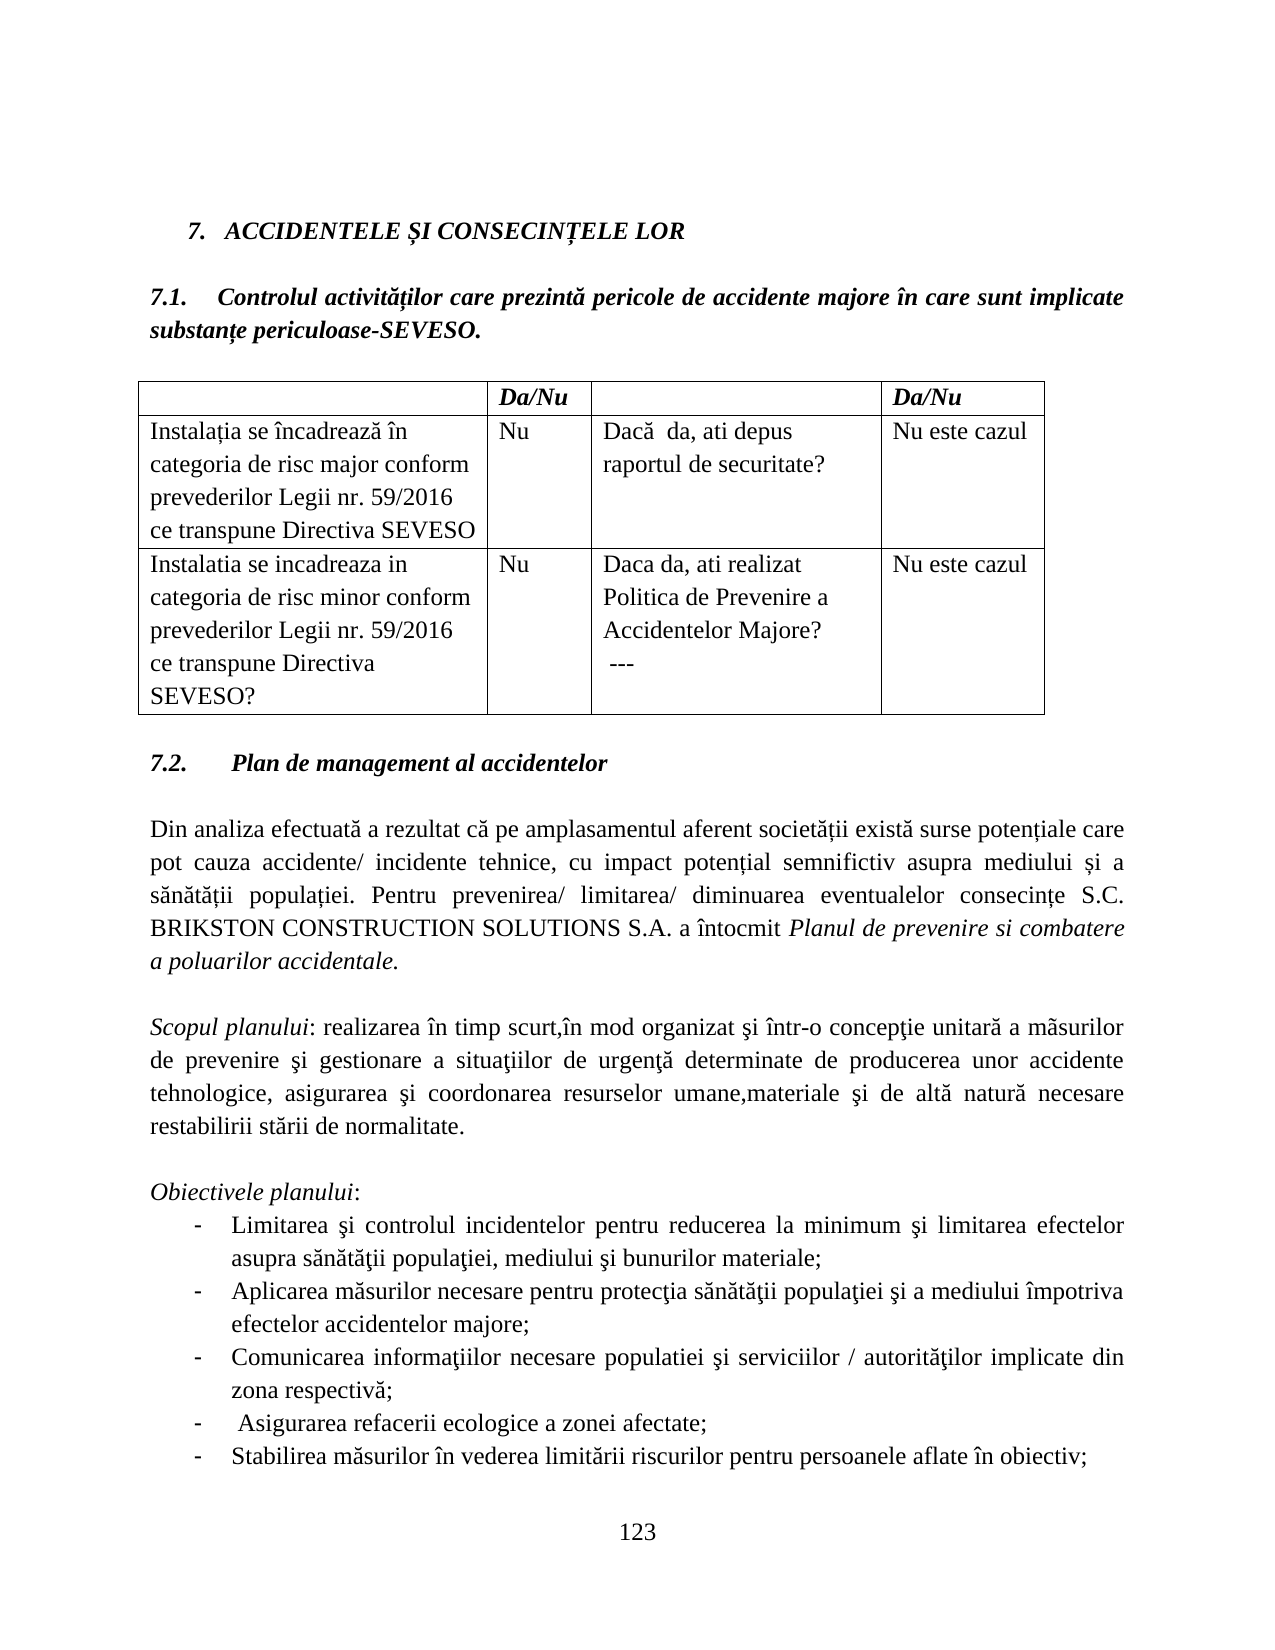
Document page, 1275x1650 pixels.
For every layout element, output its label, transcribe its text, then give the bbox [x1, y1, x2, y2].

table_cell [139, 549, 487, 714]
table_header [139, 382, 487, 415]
text 7.2. Plan de management al accidentelor [150, 748, 1125, 777]
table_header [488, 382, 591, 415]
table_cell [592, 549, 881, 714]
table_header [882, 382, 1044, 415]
text Din analiza efectuată a rezultat că pe amplasamentul aferent societății există surse potențiale care pot cauza accidente/ incidente tehnice, cu impact potențial semnifictiv asupra mediului și a sănătății populației. Pentru prevenirea/ limitarea/ diminuarea eventualelor consecințe S.C. BRIKSTON CONSTRUCTION SOLUTIONS S.A. a întocmit Planul de prevenire si combatere a poluarilor accidentale. [150, 814, 1125, 975]
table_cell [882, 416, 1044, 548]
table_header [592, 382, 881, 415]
list Asigurarea refacerii ecologice a zonei afectate; [194, 1408, 1125, 1437]
list ACCIDENTELE ȘI CONSECINȚELE LOR [187, 216, 1125, 245]
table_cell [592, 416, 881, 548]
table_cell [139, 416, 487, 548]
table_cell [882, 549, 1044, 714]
text 7.1. Controlul activităților care prezintă pericole de accidente majore în care sunt implicate substanțe periculoase-SEVESO. [150, 282, 1125, 344]
text Obiectivele planului: [150, 1177, 1125, 1205]
list Stabilirea măsurilor în vederea limitării riscurilor pentru persoanele aflate în obiectiv; [194, 1441, 1125, 1470]
text Scopul planului: realizarea în timp scurt,în mod organizat şi într-o concepţie unitară a mãsurilor de prevenire şi gestionare a situaţiilor de urgenţă determinate de producerea unor accidente tehnologice, asigurarea şi coordonarea resurselor umane,materiale şi de altă natură necesare restabilirii stării de normalitate. [150, 1012, 1125, 1140]
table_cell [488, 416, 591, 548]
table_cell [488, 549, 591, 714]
list Aplicarea măsurilor necesare pentru protecţia sănătăţii populaţiei şi a mediului împotriva efectelor accidentelor majore; [194, 1276, 1125, 1338]
list Limitarea şi controlul incidentelor pentru reducerea la minimum şi limitarea efectelor asupra sănătăţii populaţiei, mediului şi bunurilor materiale; [194, 1209, 1125, 1271]
list Comunicarea informaţiilor necesare populatiei şi serviciilor / autorităţilor implicate din zona respectivă; [194, 1342, 1125, 1404]
